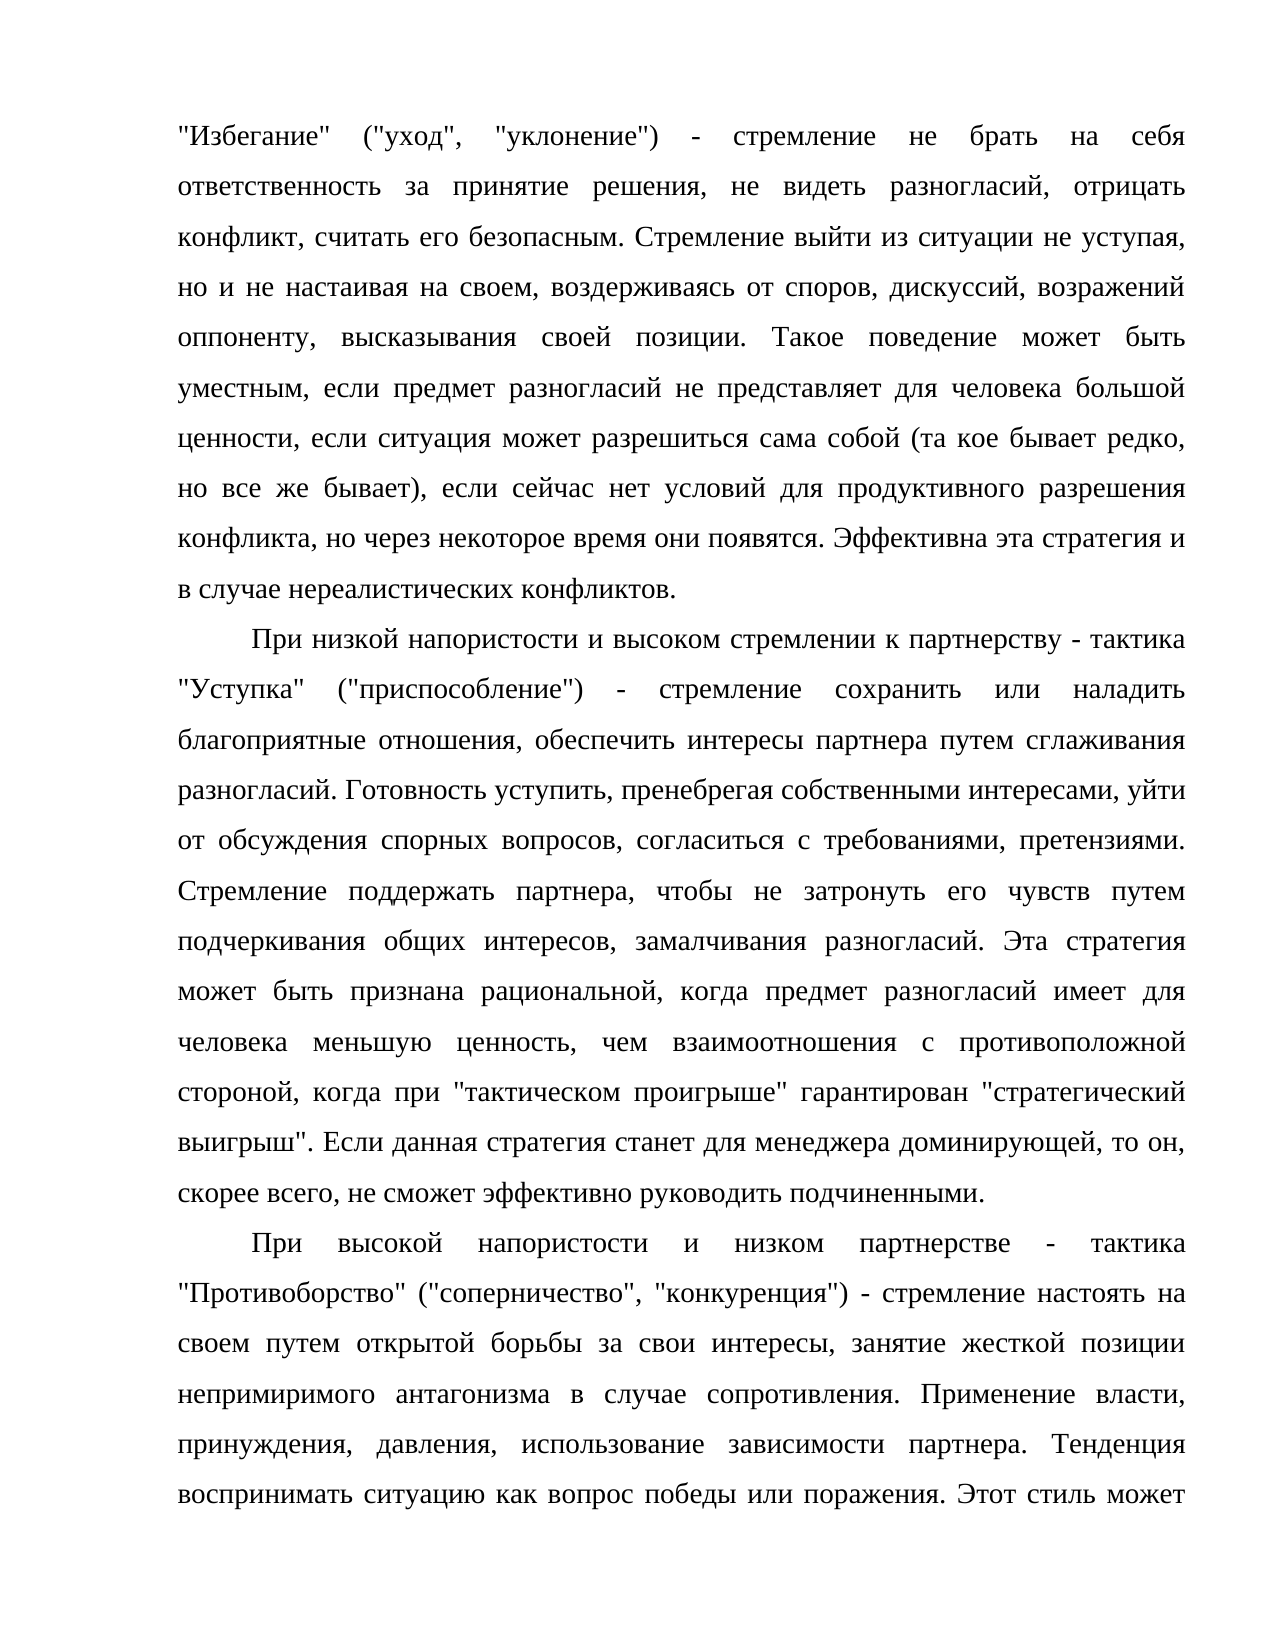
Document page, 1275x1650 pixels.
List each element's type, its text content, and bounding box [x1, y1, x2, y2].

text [177, 1225, 1186, 1510]
text При низкой напористости и высоком стремлении к партнерству - тактика "Уступка" ("приспособление") - стремление сохранить или наладить благоприятные отношения, обеспечить интересы партнера путем сглаживания разногласий. Готовность уступить, пренебрегая собственными интересами, уйти от обсуждения спорных вопросов, согласиться с требованиями, претензиями. Стремление поддержать партнера, чтобы не затронуть его чувств путем подчеркивания общих интересов, замалчивания разногласий. Эта стратегия может быть признана рациональной, когда предмет разногласий имеет для человека меньшую ценность, чем взаимоотношения с противоположной стороной, когда при "тактическом проигрыше" гарантирован "стратегический выигрыш". Если данная стратегия станет для менеджера доминирующей, то он, скорее всего, не сможет эффективно руководить подчиненными. [177, 621, 1186, 1208]
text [177, 118, 1186, 604]
